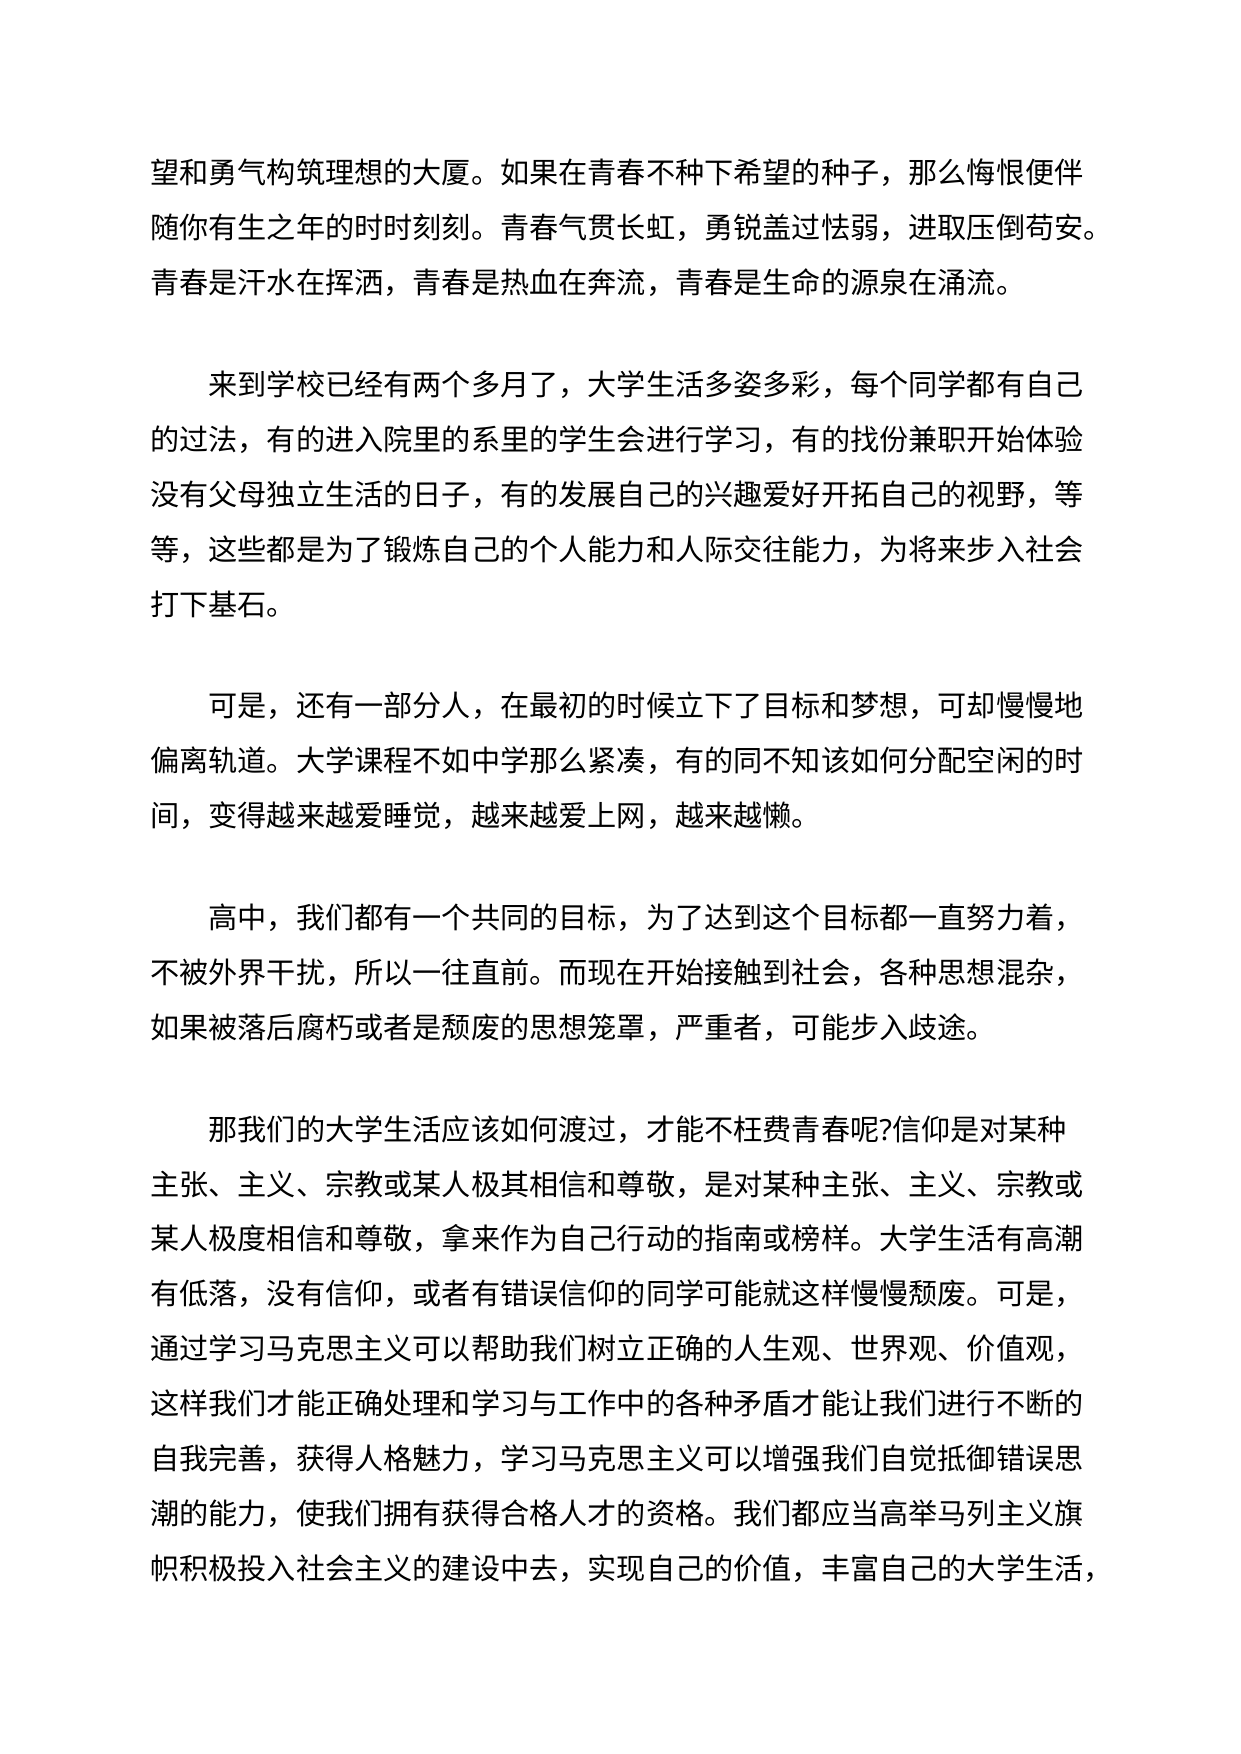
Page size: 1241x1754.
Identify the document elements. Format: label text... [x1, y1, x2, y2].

text 可是，还有一部分人，在最初的时候立下了目标和梦想，可却慢慢地偏离轨道。大学课程不如中学那么紧凑，有的同不知该如何分配空闲的时间，变得越来越爱睡觉，越来越爱上网，越来越懒。 [150, 683, 1090, 835]
text 来到学校已经有两个多月了，大学生活多姿多彩，每个同学都有自己的过法，有的进入院里的系里的学生会进行学习，有的找份兼职开始体验没有父母独立生活的日子，有的发展自己的兴趣爱好开拓自己的视野，等等，这些都是为了锻炼自己的个人能力和人际交往能力，为将来步入社会打下基石。 [150, 362, 1090, 623]
text 高中，我们都有一个共同的目标，为了达到这个目标都一直努力着，不被外界干扰，所以一往直前。而现在开始接触到社会，各种思想混杂，如果被落后腐朽或者是颓废的思想笼罩，严重者，可能步入歧途。 [150, 894, 1090, 1047]
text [150, 150, 1090, 302]
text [150, 1106, 1090, 1588]
